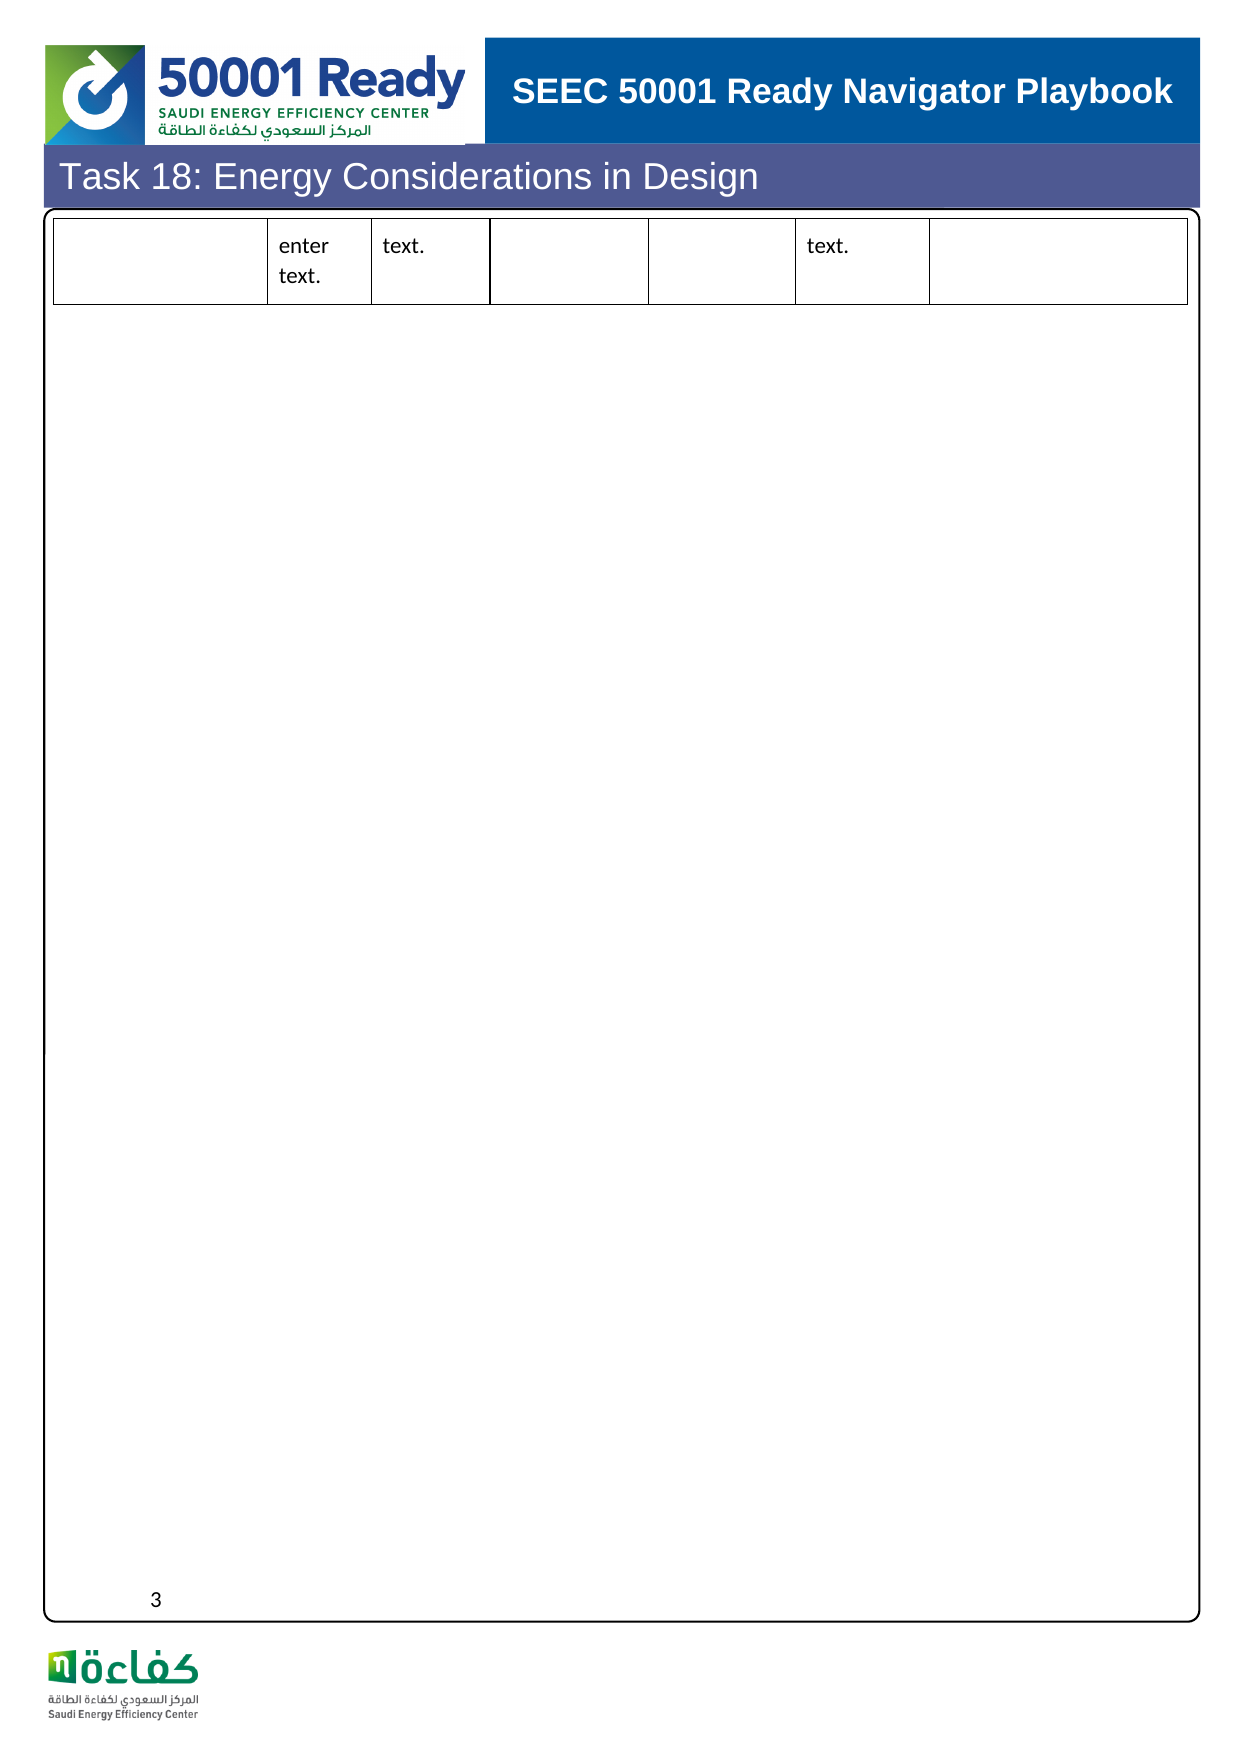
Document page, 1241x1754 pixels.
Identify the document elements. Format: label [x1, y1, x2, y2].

picture [44, 1644, 202, 1722]
picture [45, 45, 466, 145]
